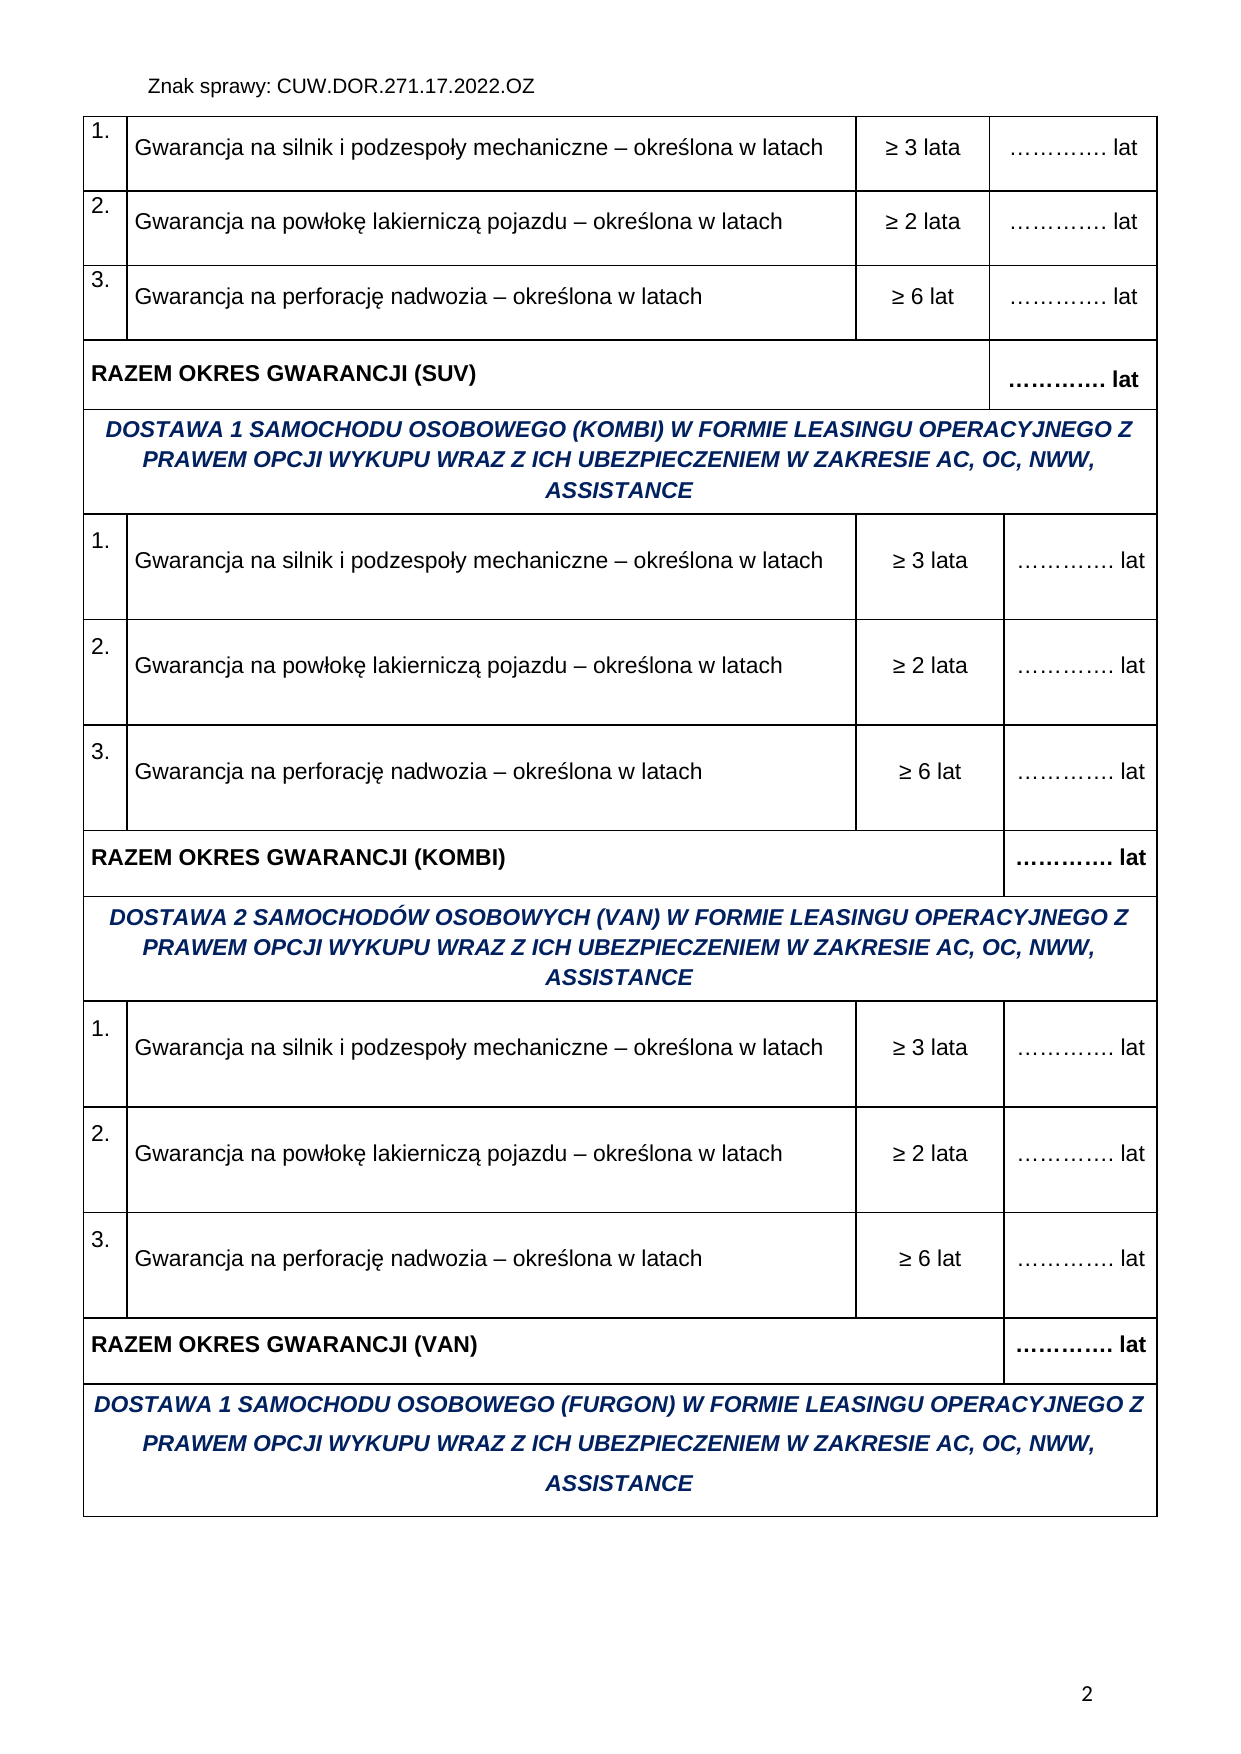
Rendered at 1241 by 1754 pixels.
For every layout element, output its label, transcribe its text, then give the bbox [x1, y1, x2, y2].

table_cell Gwarancja na powłokę lakierniczą pojazdu – określona w latach [128, 1108, 855, 1211]
table_cell RAZEM OKRES GWARANCJI (SUV) [84, 341, 989, 408]
table_cell Gwarancja na powłokę lakierniczą pojazdu – określona w latach [128, 620, 855, 724]
table_cell …………. lat [1005, 1108, 1156, 1211]
table_cell Gwarancja na perforację nadwozia – określona w latach [128, 266, 855, 339]
table_cell …………. lat [1005, 1002, 1156, 1106]
table_cell [84, 117, 126, 190]
table_cell ≥ 2 lata [857, 620, 1003, 724]
table_cell …………. lat [990, 341, 1156, 408]
table_cell …………. lat [1005, 515, 1156, 619]
table_cell ≥ 2 lata [857, 192, 989, 264]
table_cell ≥ 3 lata [857, 515, 1003, 619]
table_cell …………. lat [1005, 620, 1156, 724]
table_cell Gwarancja na powłokę lakierniczą pojazdu – określona w latach [128, 192, 855, 264]
table_cell DOSTAWA 2 SAMOCHODÓW OSOBOWYCH (VAN) W FORMIE LEASINGU OPERACYJNEGO Z PRAWEM OPCJI WYKUPU WRAZ Z ICH UBEZPIECZENIEM W ZAKRESIE AC, OC, NWW, ASSISTANCE [84, 897, 1156, 1000]
table_cell [84, 726, 126, 830]
table_cell RAZEM OKRES GWARANCJI (KOMBI) [84, 831, 1003, 896]
table_cell ≥ 3 lata [857, 1002, 1003, 1106]
table_cell [84, 1108, 126, 1211]
table_cell ≥ 6 lat [857, 1213, 1003, 1317]
table_cell DOSTAWA 1 SAMOCHODU OSOBOWEGO (KOMBI) W FORMIE LEASINGU OPERACYJNEGO Z PRAWEM OPCJI WYKUPU WRAZ Z ICH UBEZPIECZENIEM W ZAKRESIE AC, OC, NWW, ASSISTANCE [84, 410, 1156, 513]
table_cell ≥ 3 lata [857, 117, 989, 190]
table_cell Gwarancja na perforację nadwozia – określona w latach [128, 726, 855, 830]
table_cell [84, 192, 126, 264]
table_cell …………. lat [1005, 1213, 1156, 1317]
table_cell [84, 1002, 126, 1106]
table_cell …………. lat [1005, 1319, 1156, 1383]
table_cell [84, 620, 126, 724]
table_cell Gwarancja na silnik i podzespoły mechaniczne – określona w latach [128, 1002, 855, 1106]
table_cell DOSTAWA 1 SAMOCHODU OSOBOWEGO (FURGON) W FORMIE LEASINGU OPERACYJNEGO Z PRAWEM OPCJI WYKUPU WRAZ Z ICH UBEZPIECZENIEM W ZAKRESIE AC, OC, NWW, ASSISTANCE [84, 1385, 1156, 1516]
table_cell …………. lat [1005, 726, 1156, 830]
table_cell ≥ 2 lata [857, 1108, 1003, 1211]
table_cell …………. lat [990, 117, 1156, 190]
table_cell …………. lat [990, 192, 1156, 264]
table_cell ≥ 6 lat [857, 726, 1003, 830]
table_cell …………. lat [1005, 831, 1156, 896]
table_cell ≥ 6 lat [857, 266, 989, 339]
table_cell RAZEM OKRES GWARANCJI (VAN) [84, 1319, 1003, 1383]
table_cell Gwarancja na silnik i podzespoły mechaniczne – określona w latach [128, 117, 855, 190]
table_cell [84, 266, 126, 339]
table_cell …………. lat [990, 266, 1156, 339]
table_cell Gwarancja na perforację nadwozia – określona w latach [128, 1213, 855, 1317]
table_cell Gwarancja na silnik i podzespoły mechaniczne – określona w latach [128, 515, 855, 619]
table_cell [84, 515, 126, 619]
table_cell [84, 1213, 126, 1317]
